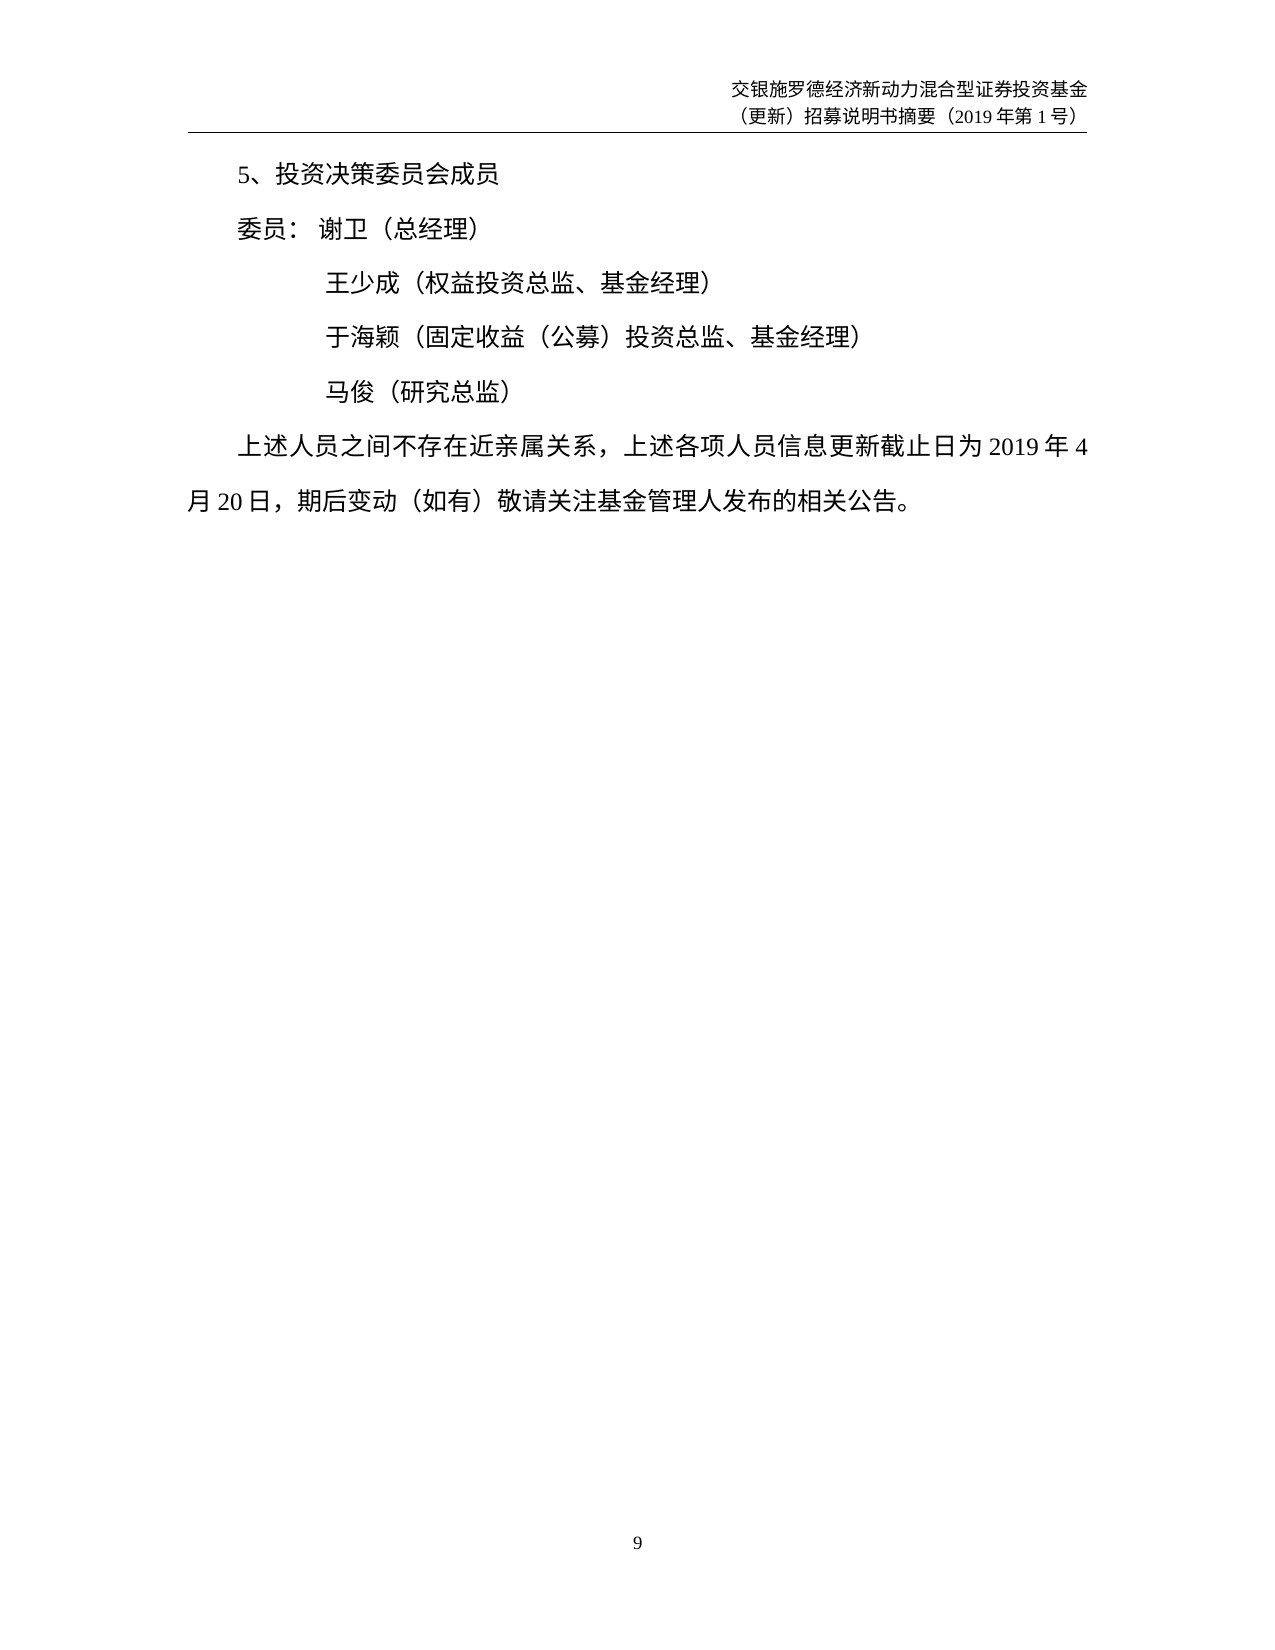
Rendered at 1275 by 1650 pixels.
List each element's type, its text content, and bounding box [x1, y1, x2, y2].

text 委员： 谢卫（总经理） [187, 209, 1087, 245]
text 于海颖（固定收益（公募）投资总监、基金经理） [187, 318, 1087, 354]
text 上述人员之间不存在近亲属关系，上述各项人员信息更新截止日为2019年4月20日，期后变动（如有）敬请关注基金管理人发布的相关公告。 [187, 427, 1087, 517]
text 王少成（权益投资总监、基金经理） [187, 263, 1087, 300]
text 马俊（研究总监） [187, 372, 1087, 408]
text 5、投资决策委员会成员 [187, 155, 1087, 191]
